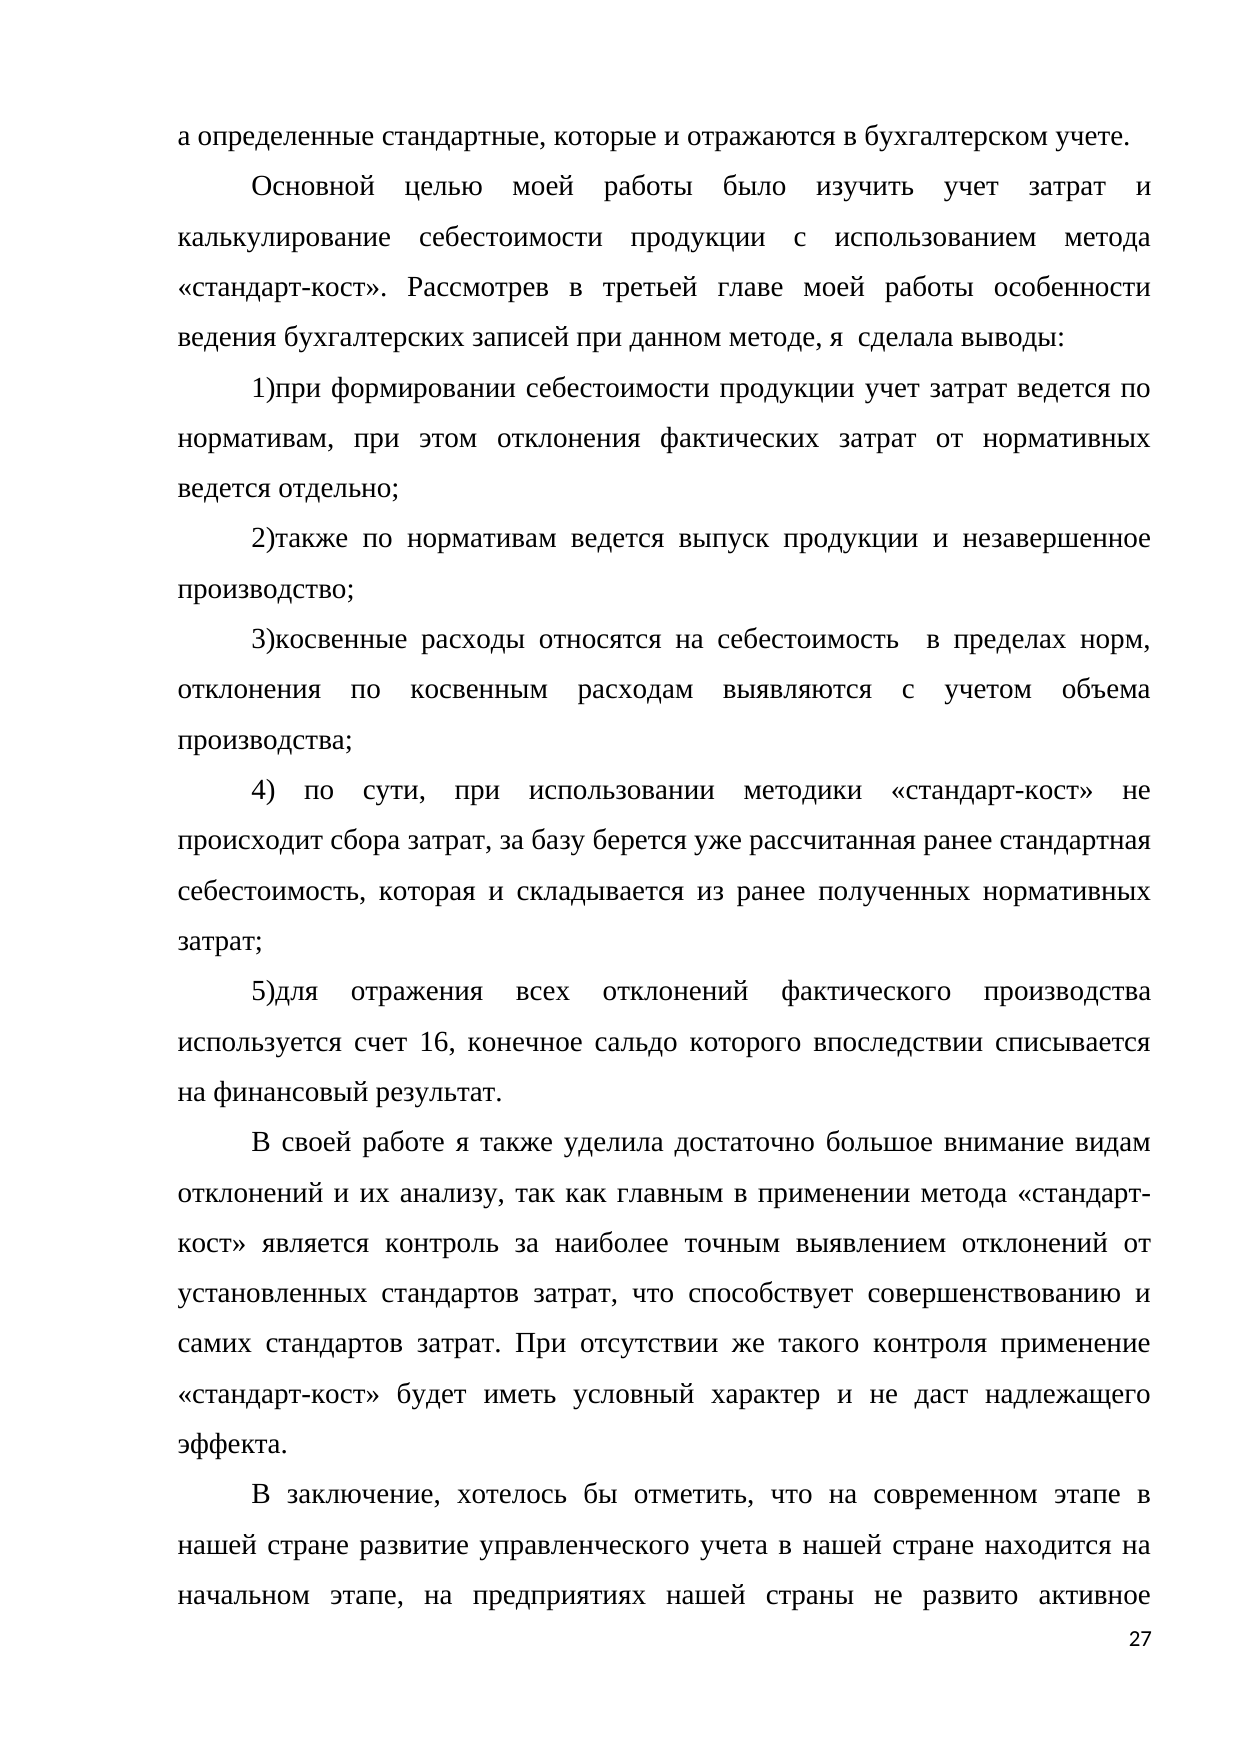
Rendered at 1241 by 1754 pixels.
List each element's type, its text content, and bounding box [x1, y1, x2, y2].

text Основной целью моей работы было изучить учет затрат и калькулирование себестоимости продукции с использованием метода «стандарт-кост». Рассмотрев в третьей главе моей работы особенности ведения бухгалтерских записей при данном методе, я сделала выводы: [177, 168, 1152, 353]
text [177, 118, 1152, 152]
text 3)косвенные расходы относятся на себестоимость в пределах норм, отклонения по косвенным расходам выявляются с учетом объема производства; [177, 621, 1152, 755]
text 1)при формировании себестоимости продукции учет затрат ведется по нормативам, при этом отклонения фактических затрат от нормативных ведется отдельно; [177, 370, 1152, 504]
text 2)также по нормативам ведется выпуск продукции и незавершенное производство; [177, 521, 1152, 604]
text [177, 1477, 1152, 1611]
text В своей работе я также уделила достаточно большое внимание видам отклонений и их анализу, так как главным в применении метода «стандарт-кост» является контроль за наиболее точным выявлением отклонений от установленных стандартов затрат, что способствует совершенствованию и самих стандартов затрат. При отсутствии же такого контроля применение «стандарт-кост» будет иметь условный характер и не даст надлежащего эффекта. [177, 1124, 1152, 1460]
text 5)для отражения всех отклонений фактического производства используется счет 16, конечное сальдо которого впоследствии списывается на финансовый результат. [177, 973, 1152, 1108]
text 4) по сути, при использовании методики «стандарт-кост» не происходит сбора затрат, за базу берется уже рассчитанная ранее стандартная себестоимость, которая и складывается из ранее полученных нормативных затрат; [177, 772, 1152, 957]
